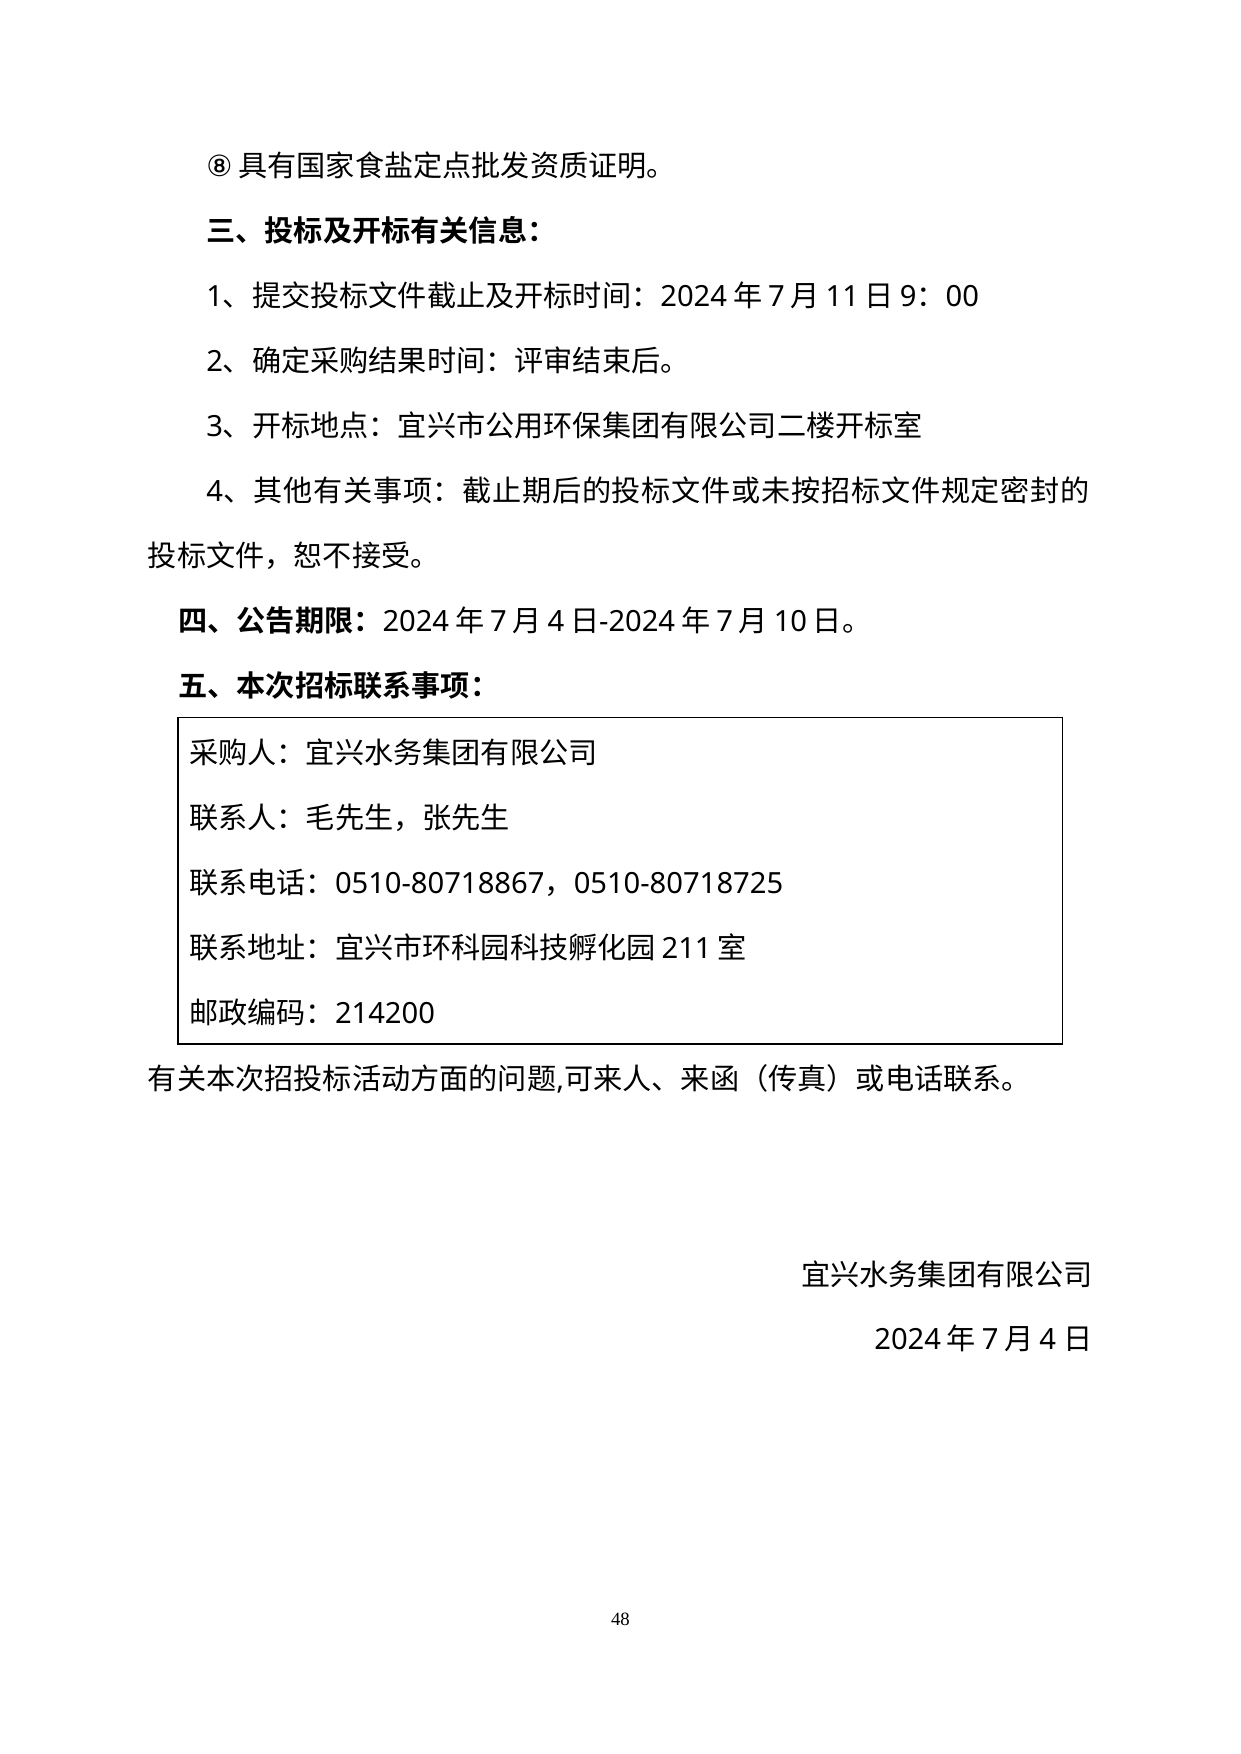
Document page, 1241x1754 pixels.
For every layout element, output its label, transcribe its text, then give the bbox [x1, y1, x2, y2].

text 2024年7月4 日 [148, 1305, 1092, 1370]
text 2、确定采购结果时间：评审结束后。 [148, 327, 1092, 392]
text 宜兴水务集团有限公司 [148, 1240, 1092, 1305]
text 三、投标及开标有关信息： [148, 197, 1092, 262]
text 四、公告期限：2024年7月4日-2024年7月10日。 [148, 587, 1092, 652]
table_header 采购人：宜兴水务集团有限公司 联系人：毛先生，张先生 联系电话：0510-80718867，0510-80718725 联系地址：宜兴市环科园科技孵化园211室 邮政编码：214200 [179, 718, 1062, 1043]
text 有关本次招投标活动方面的问题,可来人、来函（传真）或电话联系。 [148, 1045, 1092, 1110]
text 3、开标地点：宜兴市公用环保集团有限公司二楼开标室 [148, 392, 1092, 457]
text 4、其他有关事项：截止期后的投标文件或未按招标文件规定密封的投标文件，恕不接受。 [148, 457, 1092, 587]
text ⑧具有国家食盐定点批发资质证明。 [148, 132, 1092, 197]
text 1、提交投标文件截止及开标时间：2024年7月11日9：00 [148, 262, 1092, 327]
text 五、本次招标联系事项： [148, 652, 1092, 717]
